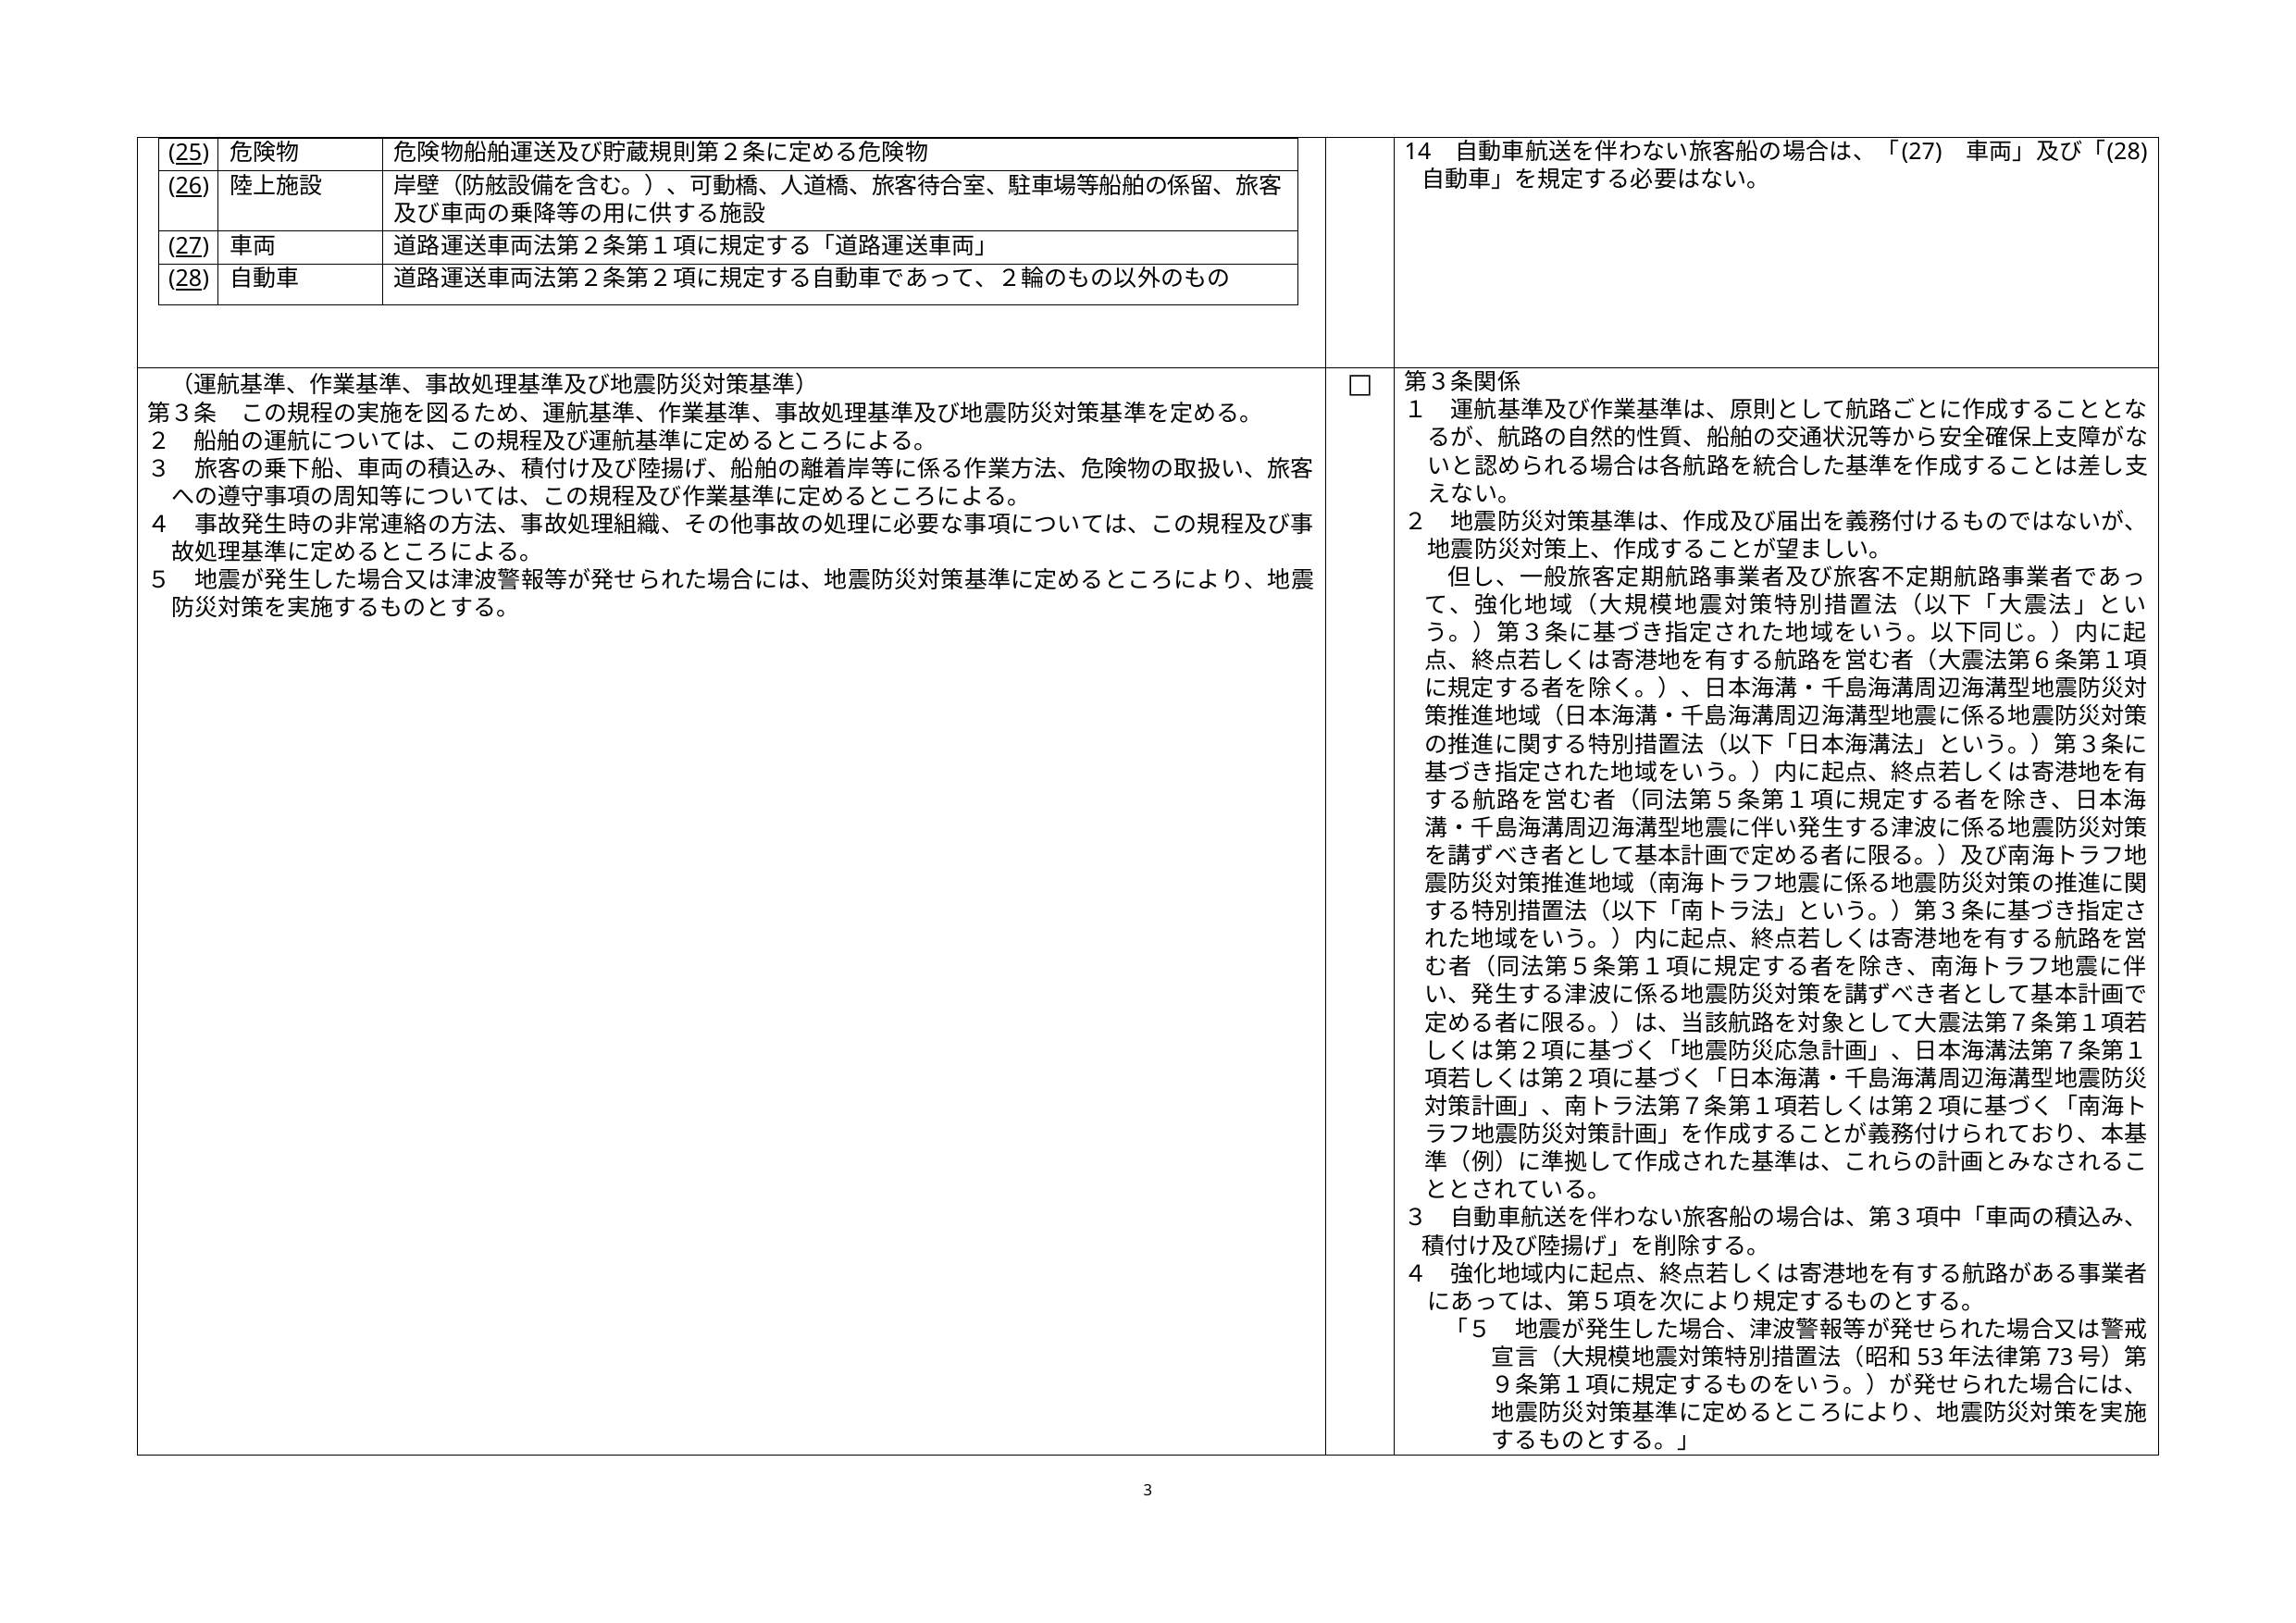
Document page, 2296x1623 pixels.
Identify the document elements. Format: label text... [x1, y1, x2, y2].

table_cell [138, 368, 1325, 1455]
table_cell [1395, 138, 2158, 367]
table_cell □ [1326, 138, 1394, 367]
table_cell □ [1326, 368, 1394, 1455]
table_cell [138, 138, 1325, 367]
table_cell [1395, 368, 2158, 1455]
